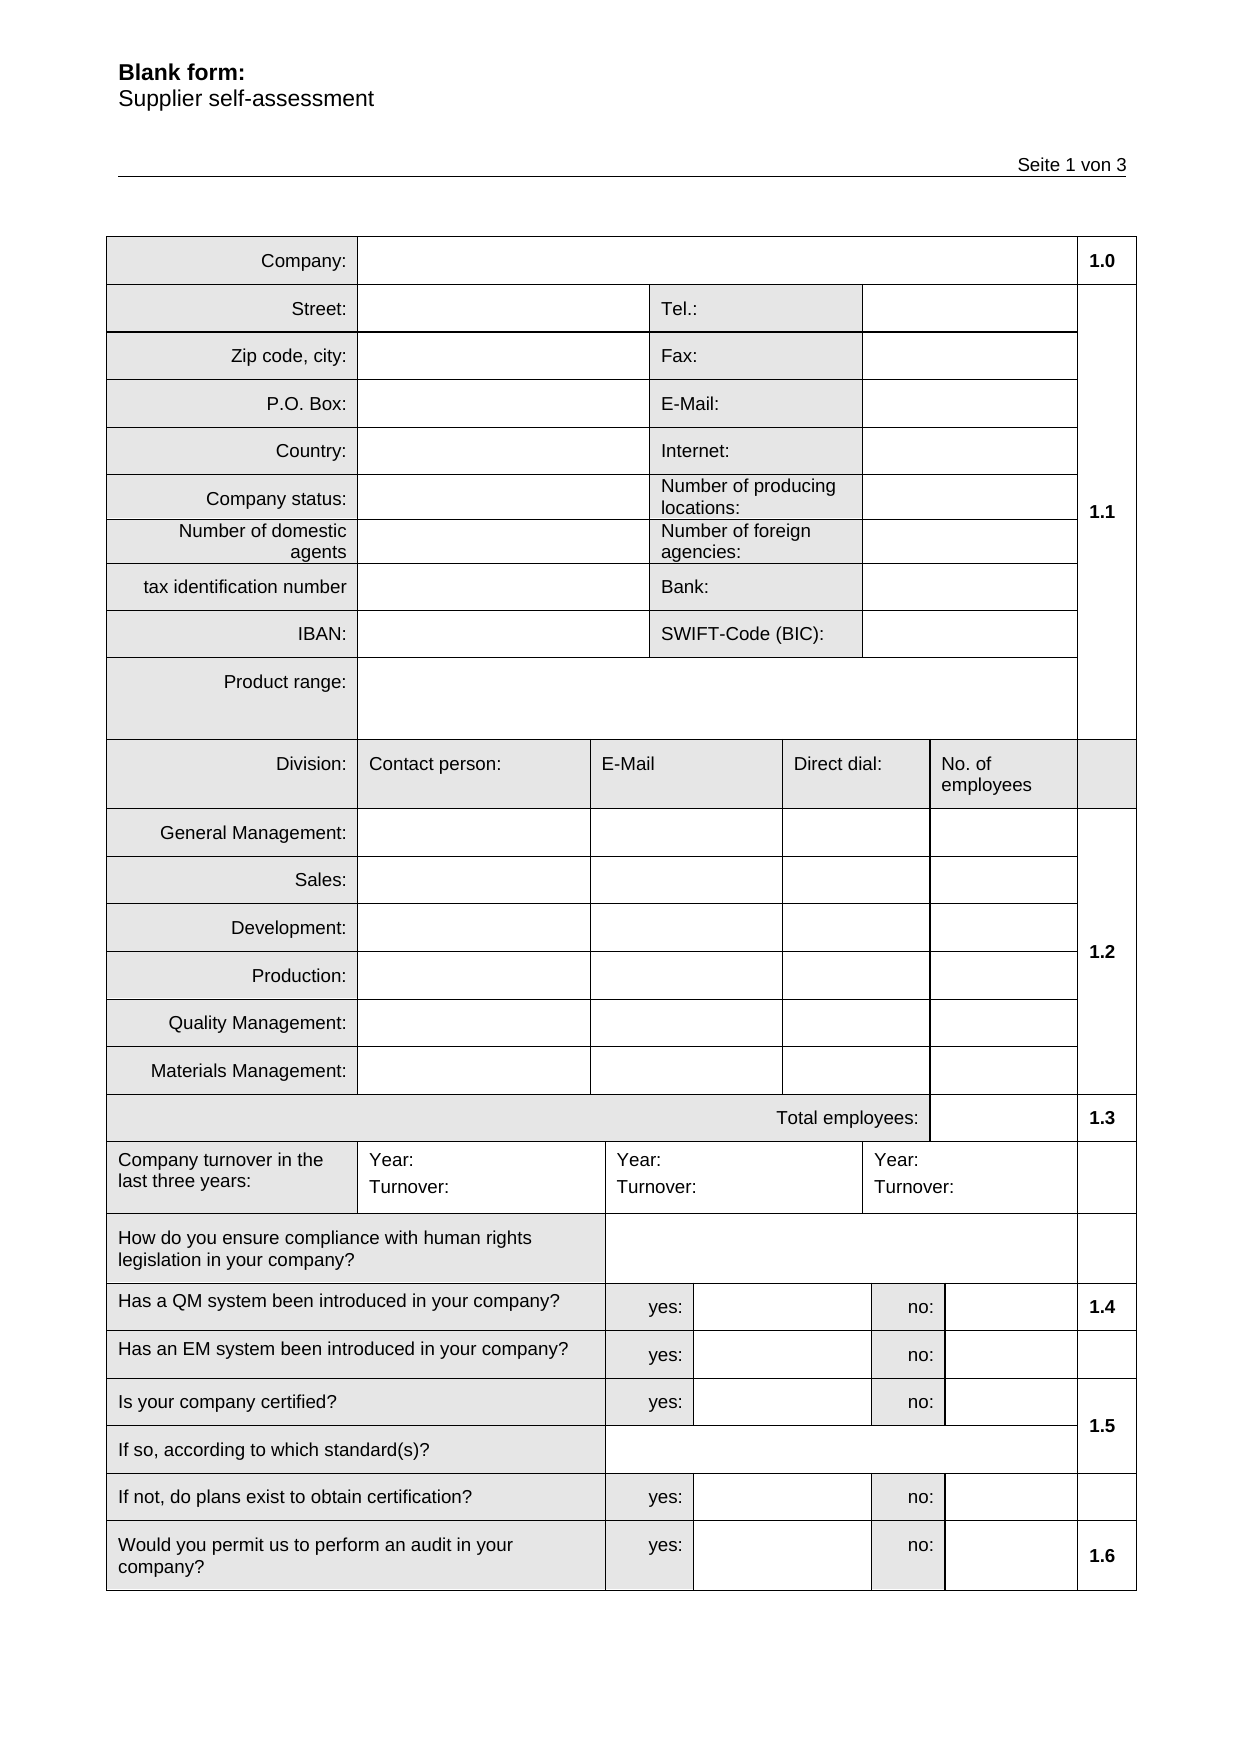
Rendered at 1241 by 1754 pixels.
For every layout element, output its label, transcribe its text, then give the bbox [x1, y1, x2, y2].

table_cell [358, 809, 590, 856]
table_cell Development: [107, 904, 357, 951]
table_cell [863, 380, 1077, 427]
table_cell Year: Turnover: [358, 1142, 605, 1213]
table_cell [694, 1331, 871, 1378]
table_cell [358, 857, 590, 903]
table_cell [358, 520, 649, 563]
table_cell [358, 1000, 590, 1046]
table_cell no: [872, 1521, 944, 1589]
table_cell [1078, 740, 1136, 808]
table_cell [591, 1000, 782, 1046]
table_cell tax identification number [107, 564, 357, 610]
table_cell [946, 1331, 1077, 1378]
table_cell no: [872, 1284, 944, 1330]
table_cell [863, 285, 1077, 331]
table_cell yes: [606, 1521, 693, 1589]
table_cell [783, 809, 929, 856]
table_cell [358, 428, 649, 474]
table_cell [931, 904, 1077, 951]
table_cell Company turnover in the last three years: [107, 1142, 357, 1213]
table_cell 1.2 [1078, 809, 1136, 1094]
table_header 1.0 [1078, 237, 1136, 284]
table_cell [863, 520, 1077, 563]
table_cell No. of employees [931, 740, 1077, 808]
table_cell [1078, 1331, 1136, 1378]
table_cell [783, 857, 929, 903]
table_cell [591, 904, 782, 951]
table_cell Company status: [107, 475, 357, 518]
table_cell General Management: [107, 809, 357, 856]
table_cell Year: Turnover: [606, 1142, 862, 1213]
table_cell [358, 1047, 590, 1094]
table_cell [931, 809, 1077, 856]
table_cell [358, 658, 1077, 739]
table_cell [931, 952, 1077, 998]
table_cell If not, do plans exist to obtain certification? [107, 1474, 605, 1520]
table_cell If so, according to which standard(s)? [107, 1426, 605, 1473]
table_cell E-Mail [591, 740, 782, 808]
table_cell [783, 952, 929, 998]
table_cell [1078, 1474, 1136, 1520]
table_cell [783, 1000, 929, 1046]
table_cell [694, 1284, 871, 1330]
table_cell no: [872, 1474, 944, 1520]
table_cell [931, 857, 1077, 903]
table_cell Product range: [107, 658, 357, 739]
table_cell [946, 1521, 1077, 1589]
table_cell Direct dial: [783, 740, 929, 808]
table_cell [863, 333, 1077, 379]
table_cell [946, 1474, 1077, 1520]
table_cell yes: [606, 1474, 693, 1520]
table_cell Is your company certified? [107, 1379, 605, 1425]
table_cell [783, 904, 929, 951]
table_cell [591, 809, 782, 856]
table_cell [694, 1474, 871, 1520]
table_cell Bank: [650, 564, 862, 610]
table_cell IBAN: [107, 611, 357, 657]
table_cell 1.6 [1078, 1521, 1136, 1589]
table_cell yes: [606, 1331, 693, 1378]
table_cell Country: [107, 428, 357, 474]
table_cell [783, 1047, 929, 1094]
table_cell Number of foreign agencies: [650, 520, 862, 563]
table_cell Tel.: [650, 285, 862, 331]
table_cell Production: [107, 952, 357, 998]
table_cell 1.5 [1078, 1379, 1136, 1473]
table_cell [863, 428, 1077, 474]
table_cell Total employees: [107, 1095, 929, 1141]
table_cell [358, 380, 649, 427]
table_cell [946, 1284, 1077, 1330]
table_cell Zip code, city: [107, 333, 357, 379]
table_cell [358, 333, 649, 379]
table_cell [931, 1047, 1077, 1094]
table_cell no: [872, 1379, 944, 1425]
table_cell [358, 952, 590, 998]
table_cell Materials Management: [107, 1047, 357, 1094]
table_cell 1.1 [1078, 285, 1136, 739]
table_cell Quality Management: [107, 1000, 357, 1046]
table_cell [606, 1214, 1077, 1282]
table_cell [694, 1379, 871, 1425]
table_cell [931, 1095, 1077, 1141]
table_cell [946, 1379, 1077, 1425]
table_cell Contact person: [358, 740, 590, 808]
table_cell [358, 611, 649, 657]
table_cell [358, 475, 649, 518]
table_cell yes: [606, 1379, 693, 1425]
table_header Company: [107, 237, 357, 284]
table_cell [606, 1426, 1077, 1473]
table_cell 1.4 [1078, 1284, 1136, 1330]
table_cell Has an EM system been introduced in your company? [107, 1331, 605, 1378]
table_cell Fax: [650, 333, 862, 379]
table_cell [863, 564, 1077, 610]
table_cell E-Mail: [650, 380, 862, 427]
table_cell [931, 1000, 1077, 1046]
table_cell yes: [606, 1284, 693, 1330]
table_header [358, 237, 1077, 284]
table_cell [358, 904, 590, 951]
table_cell Would you permit us to perform an audit in your company? [107, 1521, 605, 1589]
table_cell Year: Turnover: [863, 1142, 1077, 1213]
table_cell Sales: [107, 857, 357, 903]
table_cell [863, 611, 1077, 657]
table_cell no: [872, 1331, 944, 1378]
table_cell [591, 952, 782, 998]
table_cell [1078, 1142, 1136, 1213]
table_cell [863, 475, 1077, 518]
table_cell [1078, 1214, 1136, 1282]
table_cell Internet: [650, 428, 862, 474]
table_cell How do you ensure compliance with human rights legislation in your company? [107, 1214, 605, 1282]
table_cell Division: [107, 740, 357, 808]
table_cell 1.3 [1078, 1095, 1136, 1141]
table_cell [358, 564, 649, 610]
table_cell [591, 857, 782, 903]
table_cell Street: [107, 285, 357, 331]
table_cell [358, 285, 649, 331]
table_cell Number of domestic agents [107, 520, 357, 563]
table_cell P.O. Box: [107, 380, 357, 427]
table_cell [694, 1521, 871, 1589]
table_cell SWIFT-Code (BIC): [650, 611, 862, 657]
table_cell Number of producing locations: [650, 475, 862, 518]
table_cell Has a QM system been introduced in your company? [107, 1284, 605, 1330]
table_cell [591, 1047, 782, 1094]
